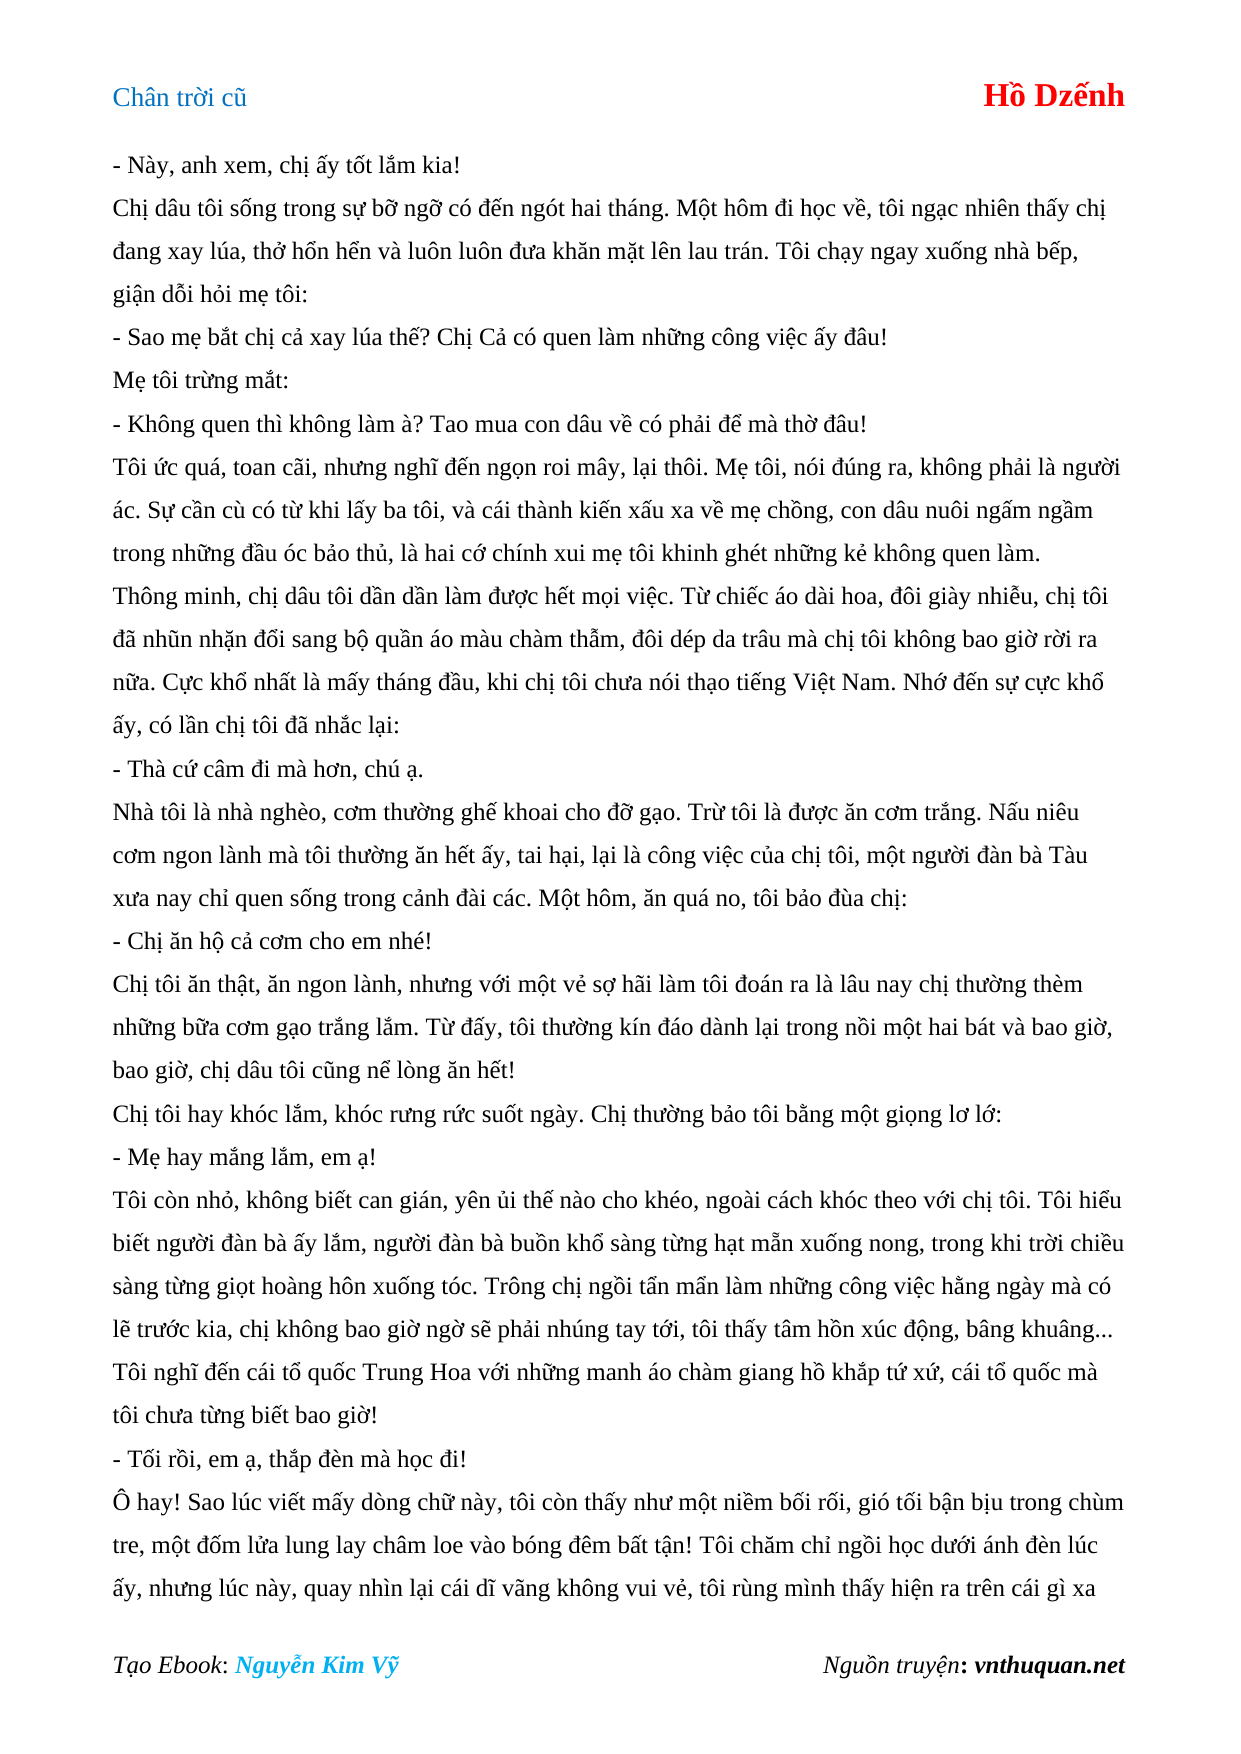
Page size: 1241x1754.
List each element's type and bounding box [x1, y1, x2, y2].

text [112, 150, 1128, 1602]
